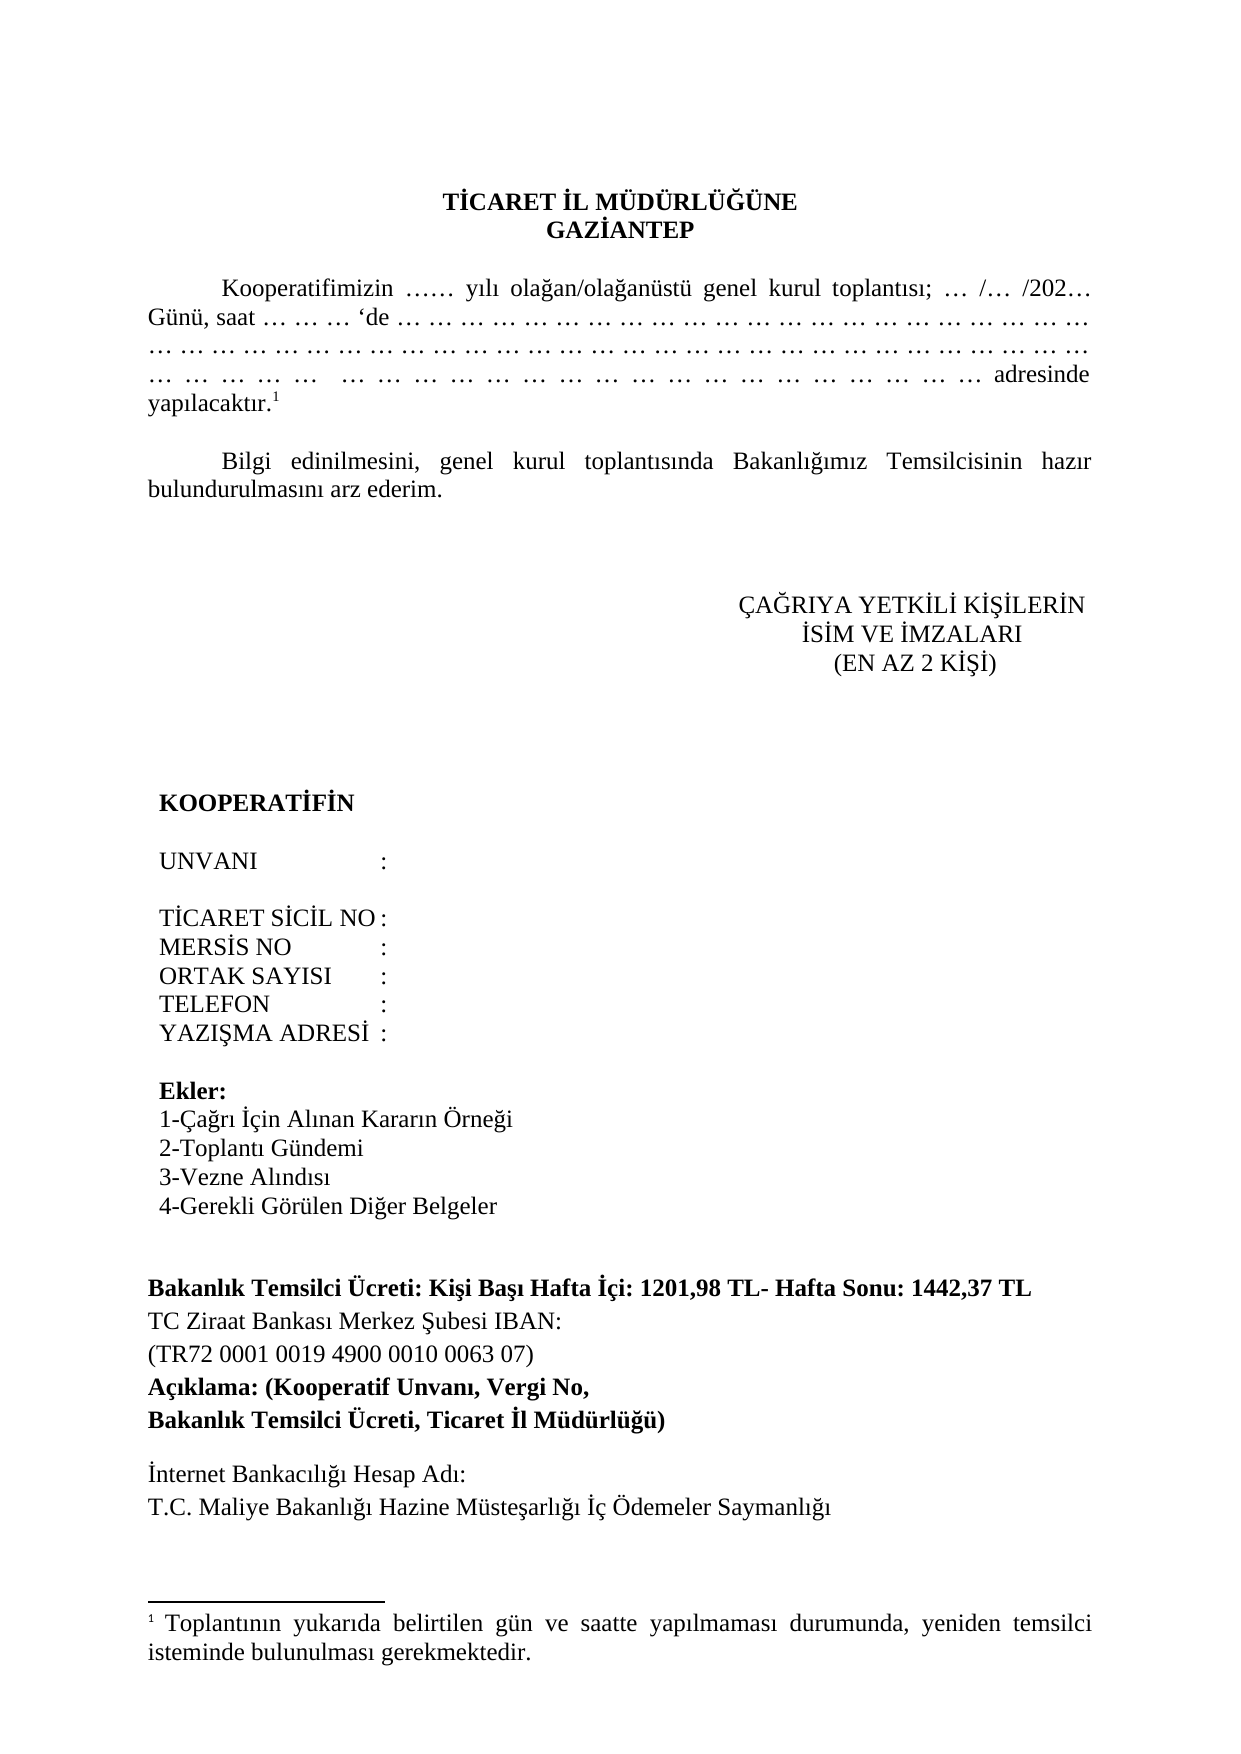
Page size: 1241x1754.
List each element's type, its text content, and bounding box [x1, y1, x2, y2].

text Kooperatifimizin …… yılı olağan/olağanüstü genel kurul toplantısı; … /… /202… Günü, saat … … … ‘de … … … … … … … … … … … … … … … … … … … … … … … … … … … … … … … … … … … … … … … … … … … … … … … … … … … … … … … … … … … … … … … … … … … … … … … … … … … adresinde yapılacaktır. [148, 244, 1092, 417]
text GAZİANTEP [148, 215, 1092, 244]
table_cell YAZIŞMA ADRESİ : [148, 1018, 1093, 1076]
text Bilgi edinilmesini, genel kurul toplantısında Bakanlığımız Temsilcisinin hazır bulundurulmasını arz ederim. [148, 446, 1092, 503]
text TİCARET İL MÜDÜRLÜĞÜNE [148, 187, 1092, 215]
table_header KOOPERATİFİN [148, 788, 1093, 846]
text İnternet Bankacılığı Hesap Adı: T.C. Maliye Bakanlığı Hazine Müsteşarlığı İç Ödemeler Saymanlığı [148, 1459, 1092, 1521]
text Bakanlık Temsilci Ücreti: Kişi Başı Hafta İçi: 1201,98 TL- Hafta Sonu: 1442,37 TL TC Ziraat Bankası Merkez Şubesi IBAN: (TR72 0001 0019 4900 0010 0063 07) Açıklama: (Kooperatif Unvanı, Vergi No, Bakanlık Temsilci Ücreti, Ticaret İl Müdürlüğü) [148, 1273, 1092, 1434]
table_cell 2-Toplantı Gündemi [148, 1133, 1093, 1162]
table_cell TİCARET SİCİL NO : MERSİS NO : [148, 903, 1093, 961]
table_cell 4-Gerekli Görülen Diğer Belgeler [148, 1191, 1093, 1219]
table_cell 3-Vezne Alındısı [148, 1162, 1093, 1191]
table_cell TELEFON : [148, 990, 1093, 1018]
text ÇAĞRIYA YETKİLİ KİŞİLERİN İSİM VE İMZALARI (EN AZ 2 KİŞİ) [738, 590, 1092, 677]
table_cell UNVANI : [148, 846, 1093, 903]
table_cell Ekler: 1-Çağrı İçin Alınan Kararın Örneği [148, 1076, 1093, 1133]
table_cell ORTAK SAYISI : [148, 961, 1093, 989]
